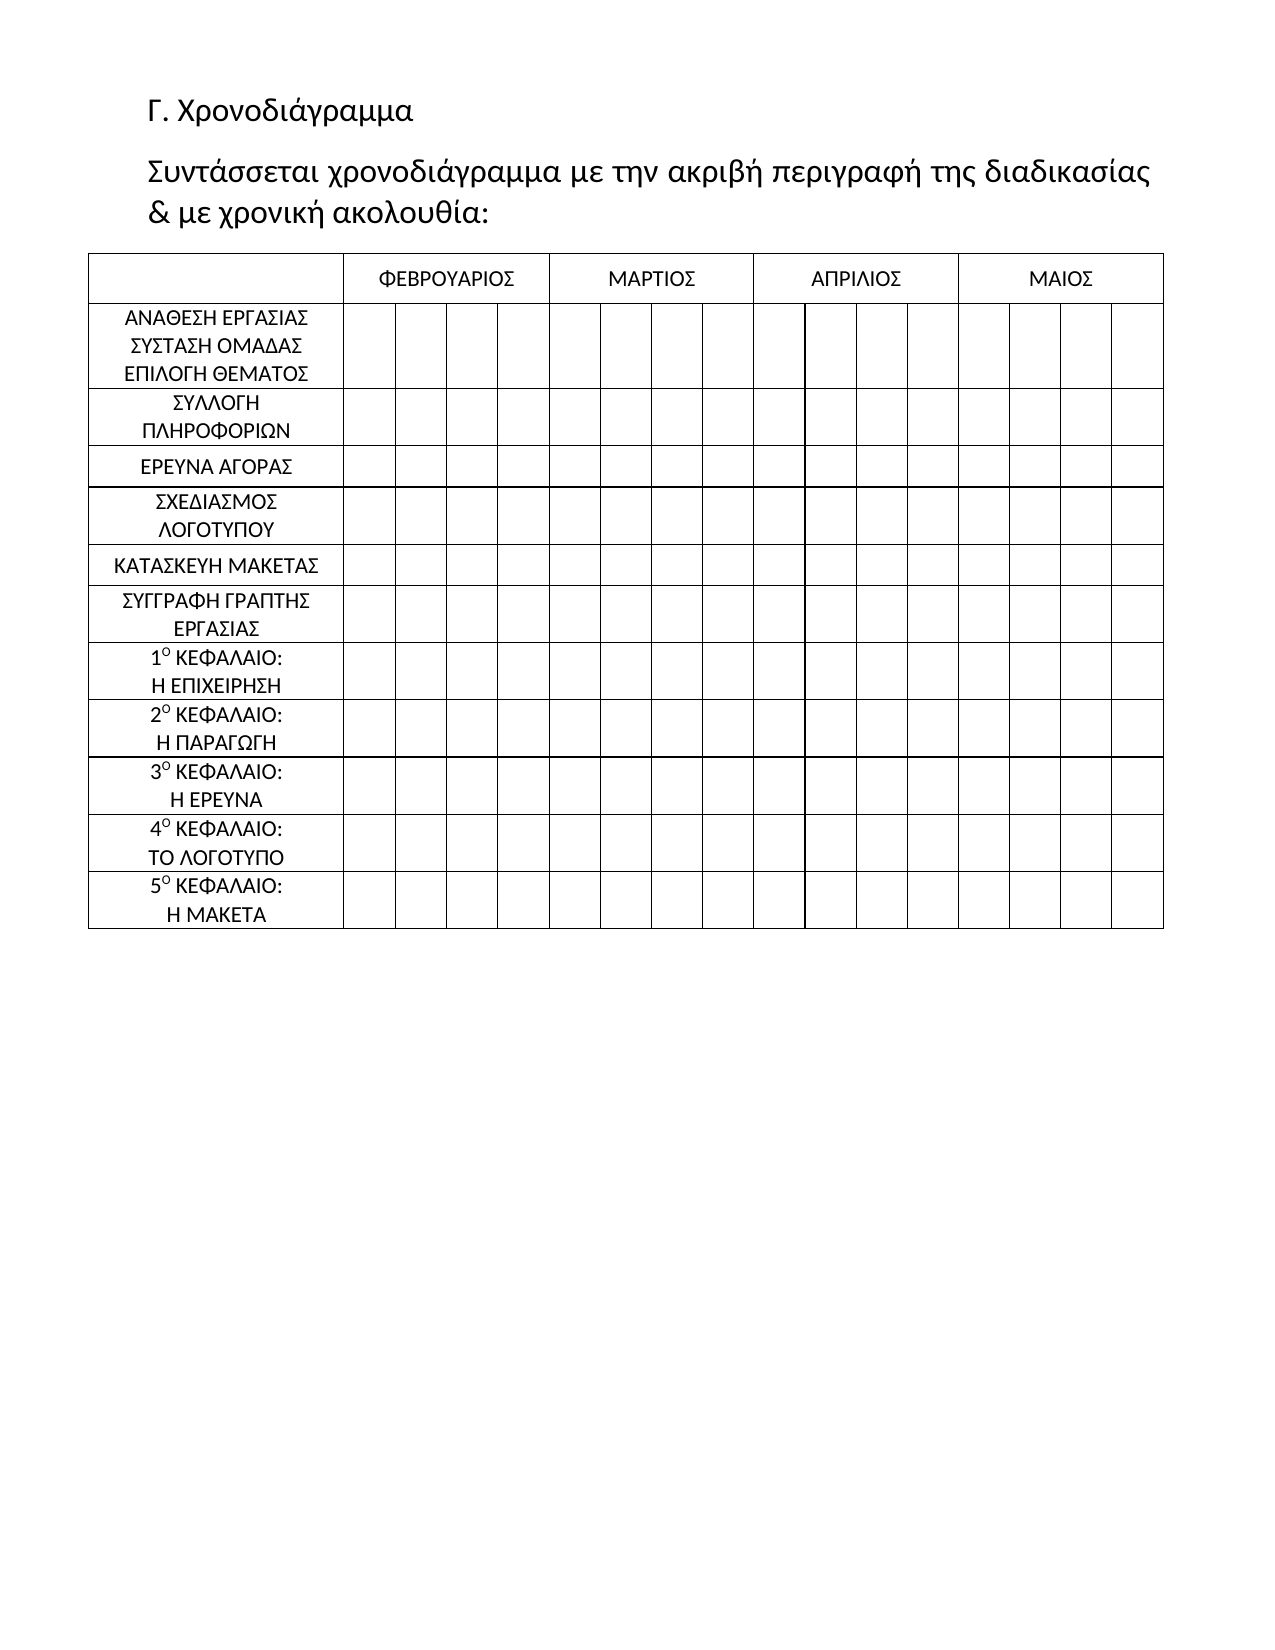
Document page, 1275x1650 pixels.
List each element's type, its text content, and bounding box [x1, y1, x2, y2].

table_cell [396, 758, 446, 813]
table_cell [703, 389, 753, 444]
table_cell [908, 586, 958, 642]
table_cell [857, 815, 907, 871]
table_cell [1010, 446, 1060, 486]
table_cell [652, 815, 702, 871]
table_cell [959, 545, 1009, 585]
table_cell [447, 815, 497, 871]
table_cell [908, 446, 958, 486]
table_cell [806, 643, 856, 699]
table_cell [498, 389, 549, 444]
table_cell [550, 758, 600, 813]
table_cell [754, 389, 804, 444]
table_cell [703, 700, 753, 756]
table_cell [447, 643, 497, 699]
table_cell [601, 446, 651, 486]
table_cell [1061, 700, 1111, 756]
table_cell [498, 586, 549, 642]
table_cell [857, 643, 907, 699]
table_cell [1112, 446, 1163, 486]
table_cell [1061, 758, 1111, 813]
table_cell [754, 488, 804, 543]
table_cell [498, 488, 549, 543]
table_cell [652, 700, 702, 756]
table_cell [601, 545, 651, 585]
table_cell ΑΝΑΘΕΣΗ ΕΡΓΑΣΙΑΣ ΣΥΣΤΑΣΗ ΟΜΑΔΑΣ ΕΠΙΛΟΓΗ ΘΕΜΑΤΟΣ [89, 304, 343, 387]
table_cell [959, 815, 1009, 871]
table_cell [959, 389, 1009, 444]
table_cell [1061, 304, 1111, 387]
table_cell [498, 643, 549, 699]
table_cell [806, 872, 856, 928]
table_cell [703, 304, 753, 387]
table_cell [550, 488, 600, 543]
table_cell ΣΥΛΛΟΓΗ ΠΛΗΡΟΦΟΡΙΩΝ [89, 389, 343, 444]
table_cell [396, 815, 446, 871]
table_cell [754, 643, 804, 699]
table_cell [754, 586, 804, 642]
table_cell [908, 389, 958, 444]
table_cell [652, 488, 702, 543]
table_cell [1112, 815, 1163, 871]
table_cell [1112, 389, 1163, 444]
table_cell [806, 700, 856, 756]
table_cell [601, 488, 651, 543]
table_cell [1010, 643, 1060, 699]
table_cell ΕΡΕΥΝΑ ΑΓΟΡΑΣ [89, 446, 343, 486]
table_cell [344, 488, 395, 543]
table_cell [396, 586, 446, 642]
table_cell [550, 586, 600, 642]
table_cell [806, 304, 856, 387]
table_cell [396, 545, 446, 585]
table_cell [1112, 304, 1163, 387]
table_cell 3Ο ΚΕΦΑΛΑΙΟ: Η ΕΡΕΥΝΑ [89, 758, 343, 813]
table_cell [806, 488, 856, 543]
table_cell [908, 545, 958, 585]
table_cell [652, 586, 702, 642]
table_cell ΚΑΤΑΣΚΕΥΗ ΜΑΚΕΤΑΣ [89, 545, 343, 585]
table_cell [396, 389, 446, 444]
table_cell [1061, 643, 1111, 699]
table_cell [959, 488, 1009, 543]
table_cell [959, 586, 1009, 642]
table_cell 4Ο ΚΕΦΑΛΑΙΟ: ΤΟ ΛΟΓΟΤΥΠΟ [89, 815, 343, 871]
table_cell [1010, 488, 1060, 543]
table_header ΑΠΡΙΛΙΟΣ [754, 254, 958, 302]
table_cell [344, 389, 395, 444]
table_cell [1010, 586, 1060, 642]
table_cell [959, 872, 1009, 928]
table_cell [908, 643, 958, 699]
table_cell [1010, 700, 1060, 756]
table_cell [1112, 872, 1163, 928]
table_cell [447, 389, 497, 444]
table_cell [1061, 488, 1111, 543]
table_cell [447, 488, 497, 543]
table_cell [344, 700, 395, 756]
table_cell [857, 758, 907, 813]
table_cell [550, 446, 600, 486]
table_cell [754, 758, 804, 813]
table_cell [396, 643, 446, 699]
table_cell [754, 545, 804, 585]
table_cell [601, 758, 651, 813]
table_cell [550, 872, 600, 928]
table_cell [703, 643, 753, 699]
table_cell [857, 586, 907, 642]
table_cell [550, 643, 600, 699]
table_cell [652, 643, 702, 699]
table_cell [447, 700, 497, 756]
text Συντάσσεται χρονοδιάγραμμα με την ακριβή περιγραφή της διαδικασίας & με χρονική ακολουθία: [148, 150, 1152, 232]
table_cell [550, 304, 600, 387]
table_cell [857, 872, 907, 928]
table_cell [754, 872, 804, 928]
table_cell [806, 446, 856, 486]
table_cell [344, 815, 395, 871]
table_cell [806, 758, 856, 813]
text Γ. Χρονοδιάγραμμα [148, 89, 1152, 129]
table_header ΜΑΙΟΣ [959, 254, 1163, 302]
table_cell [550, 389, 600, 444]
table_cell [1061, 389, 1111, 444]
table_cell 2Ο ΚΕΦΑΛΑΙΟ: Η ΠΑΡΑΓΩΓΗ [89, 700, 343, 756]
table_cell [1112, 643, 1163, 699]
table_cell [498, 545, 549, 585]
table_cell [754, 446, 804, 486]
table_header [89, 254, 343, 302]
table_cell [344, 446, 395, 486]
table_cell [703, 872, 753, 928]
table_cell [908, 815, 958, 871]
table_cell [754, 304, 804, 387]
table_cell [857, 488, 907, 543]
table_cell [447, 872, 497, 928]
table_cell 1Ο ΚΕΦΑΛΑΙΟ: Η ΕΠΙΧΕΙΡΗΣΗ [89, 643, 343, 699]
table_cell [1010, 815, 1060, 871]
table_cell [1112, 488, 1163, 543]
table_cell [703, 758, 753, 813]
table_cell ΣΥΓΓΡΑΦΗ ΓΡΑΠΤΗΣ ΕΡΓΑΣΙΑΣ [89, 586, 343, 642]
table_cell [344, 545, 395, 585]
table_cell [857, 389, 907, 444]
table_cell [703, 815, 753, 871]
table_cell [1112, 545, 1163, 585]
table_cell [908, 758, 958, 813]
table_cell [550, 815, 600, 871]
table_header ΦΕΒΡΟΥΑΡΙΟΣ [344, 254, 549, 302]
table_cell [498, 304, 549, 387]
table_cell [908, 700, 958, 756]
table_cell [601, 586, 651, 642]
table_cell [1061, 872, 1111, 928]
table_cell [652, 446, 702, 486]
table_cell [344, 586, 395, 642]
table_cell [601, 872, 651, 928]
table_cell [652, 304, 702, 387]
table_cell [806, 389, 856, 444]
table_cell [908, 872, 958, 928]
table_cell [447, 446, 497, 486]
table_cell [652, 758, 702, 813]
table_cell [754, 815, 804, 871]
table_cell [601, 389, 651, 444]
table_cell [1061, 815, 1111, 871]
table_cell [447, 304, 497, 387]
table_cell [498, 758, 549, 813]
table_cell [498, 446, 549, 486]
table_cell [908, 488, 958, 543]
table_cell 5Ο ΚΕΦΑΛΑΙΟ: Η ΜΑΚΕΤΑ [89, 872, 343, 928]
table_cell [601, 304, 651, 387]
table_cell [447, 586, 497, 642]
table_cell [601, 700, 651, 756]
table_cell [857, 446, 907, 486]
table_cell [1061, 446, 1111, 486]
table_cell [959, 643, 1009, 699]
table_cell [498, 872, 549, 928]
table_cell [652, 872, 702, 928]
table_cell [959, 304, 1009, 387]
table_cell [396, 700, 446, 756]
table_cell [652, 545, 702, 585]
table_cell [1061, 545, 1111, 585]
table_cell [1010, 389, 1060, 444]
table_cell [959, 758, 1009, 813]
table_cell [344, 758, 395, 813]
table_cell [344, 304, 395, 387]
table_cell [447, 758, 497, 813]
table_cell [703, 446, 753, 486]
table_cell [601, 815, 651, 871]
table_cell [806, 545, 856, 585]
table_cell [1010, 872, 1060, 928]
table_cell [344, 872, 395, 928]
table_cell [1010, 758, 1060, 813]
table_cell [703, 545, 753, 585]
table_cell [754, 700, 804, 756]
table_cell [498, 815, 549, 871]
table_cell [1061, 586, 1111, 642]
table_header ΜΑΡΤΙΟΣ [550, 254, 753, 302]
table_cell [806, 586, 856, 642]
table_cell [498, 700, 549, 756]
table_cell [959, 700, 1009, 756]
table_cell [601, 643, 651, 699]
table_cell [396, 446, 446, 486]
table_cell [396, 304, 446, 387]
table_cell [550, 545, 600, 585]
table_cell [857, 545, 907, 585]
table_cell [1112, 700, 1163, 756]
table_cell [550, 700, 600, 756]
table_cell [1112, 586, 1163, 642]
table_cell [652, 389, 702, 444]
table_cell [908, 304, 958, 387]
table_cell [959, 446, 1009, 486]
table_cell [703, 586, 753, 642]
table_cell [857, 700, 907, 756]
table_cell [1112, 758, 1163, 813]
table_cell [396, 872, 446, 928]
table_cell ΣΧΕΔΙΑΣΜΟΣ ΛΟΓΟΤΥΠΟΥ [89, 488, 343, 543]
table_cell [703, 488, 753, 543]
table_cell [396, 488, 446, 543]
table_cell [806, 815, 856, 871]
table_cell [1010, 304, 1060, 387]
table_cell [1010, 545, 1060, 585]
table_cell [857, 304, 907, 387]
table_cell [344, 643, 395, 699]
table_cell [447, 545, 497, 585]
